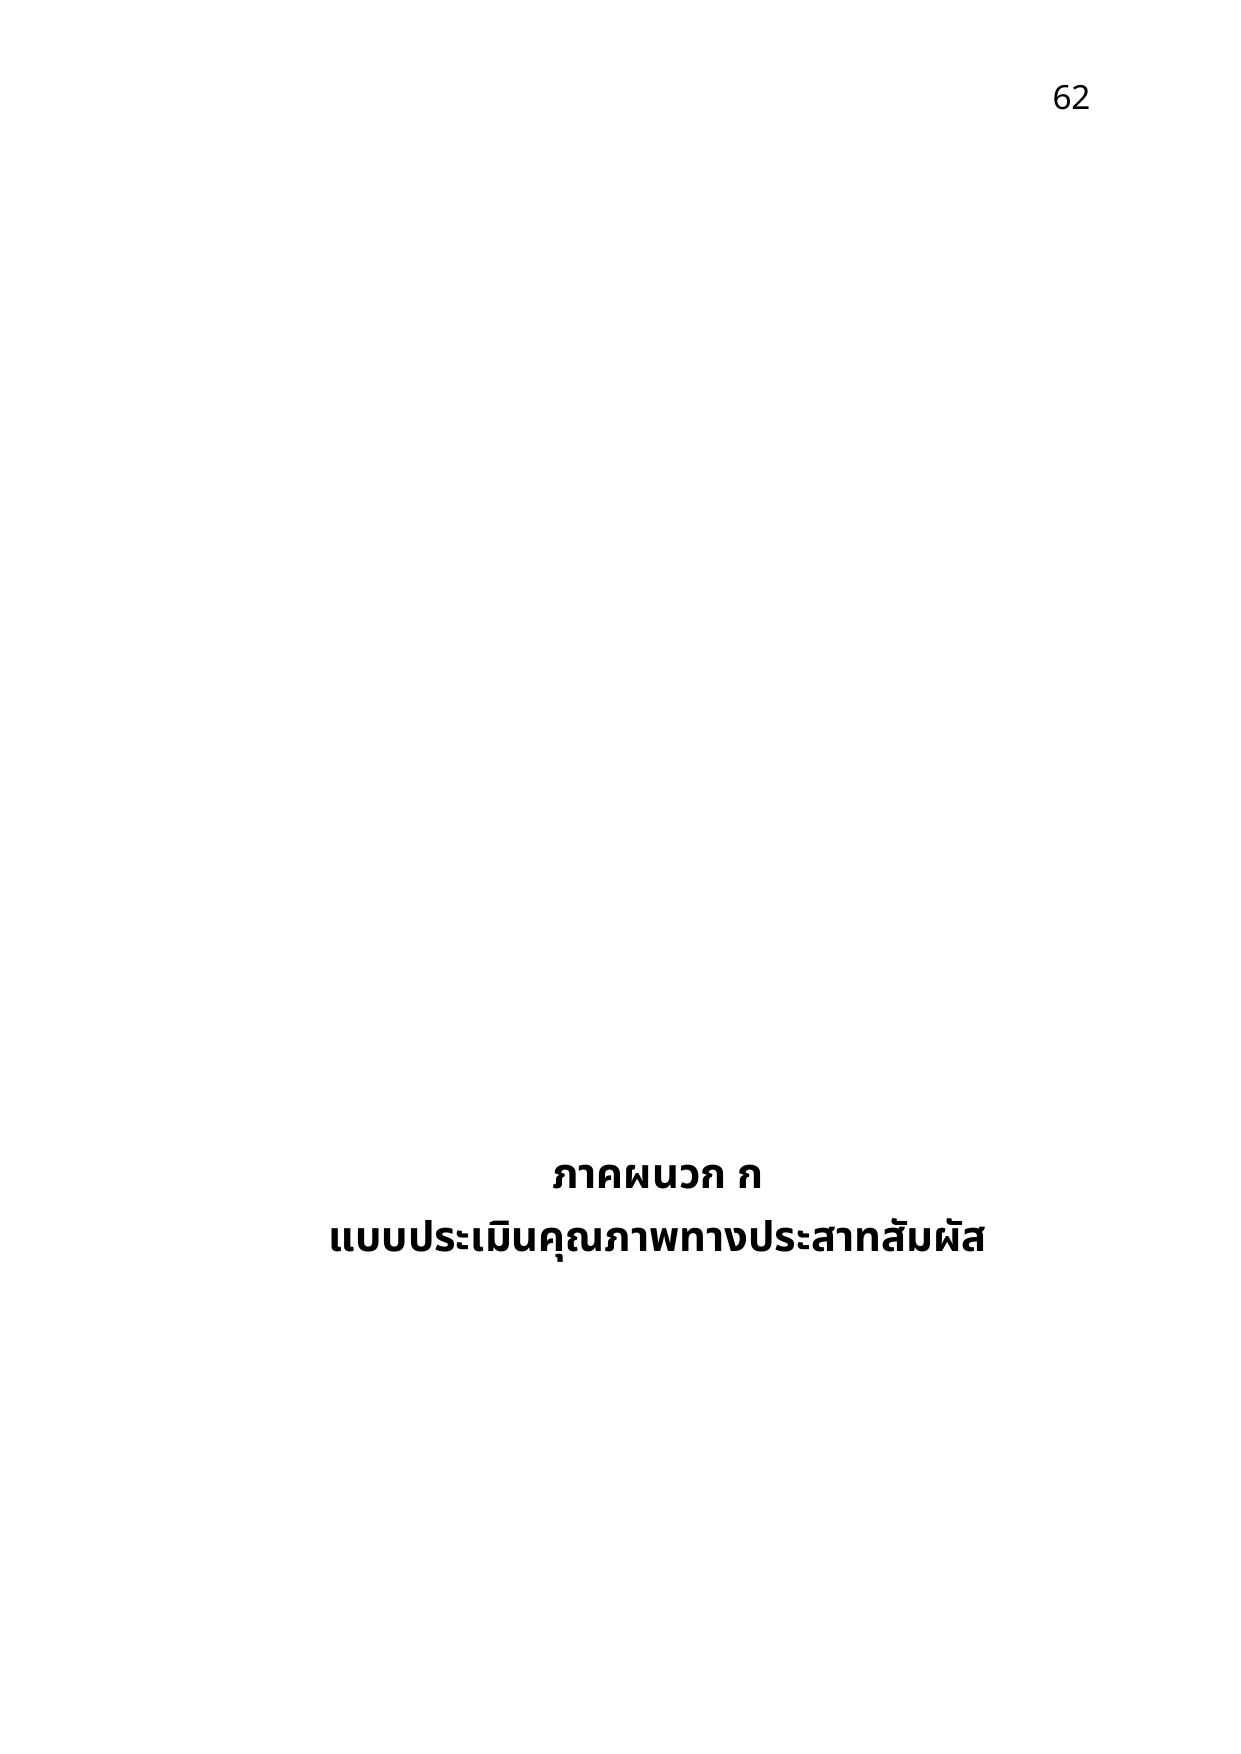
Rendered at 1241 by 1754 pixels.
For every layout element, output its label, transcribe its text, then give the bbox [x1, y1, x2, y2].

text ภาคผนวก ก [225, 1145, 1090, 1208]
text แบบประเมินคุณภาพทางประสาทสัมผัส [225, 1208, 1090, 1271]
